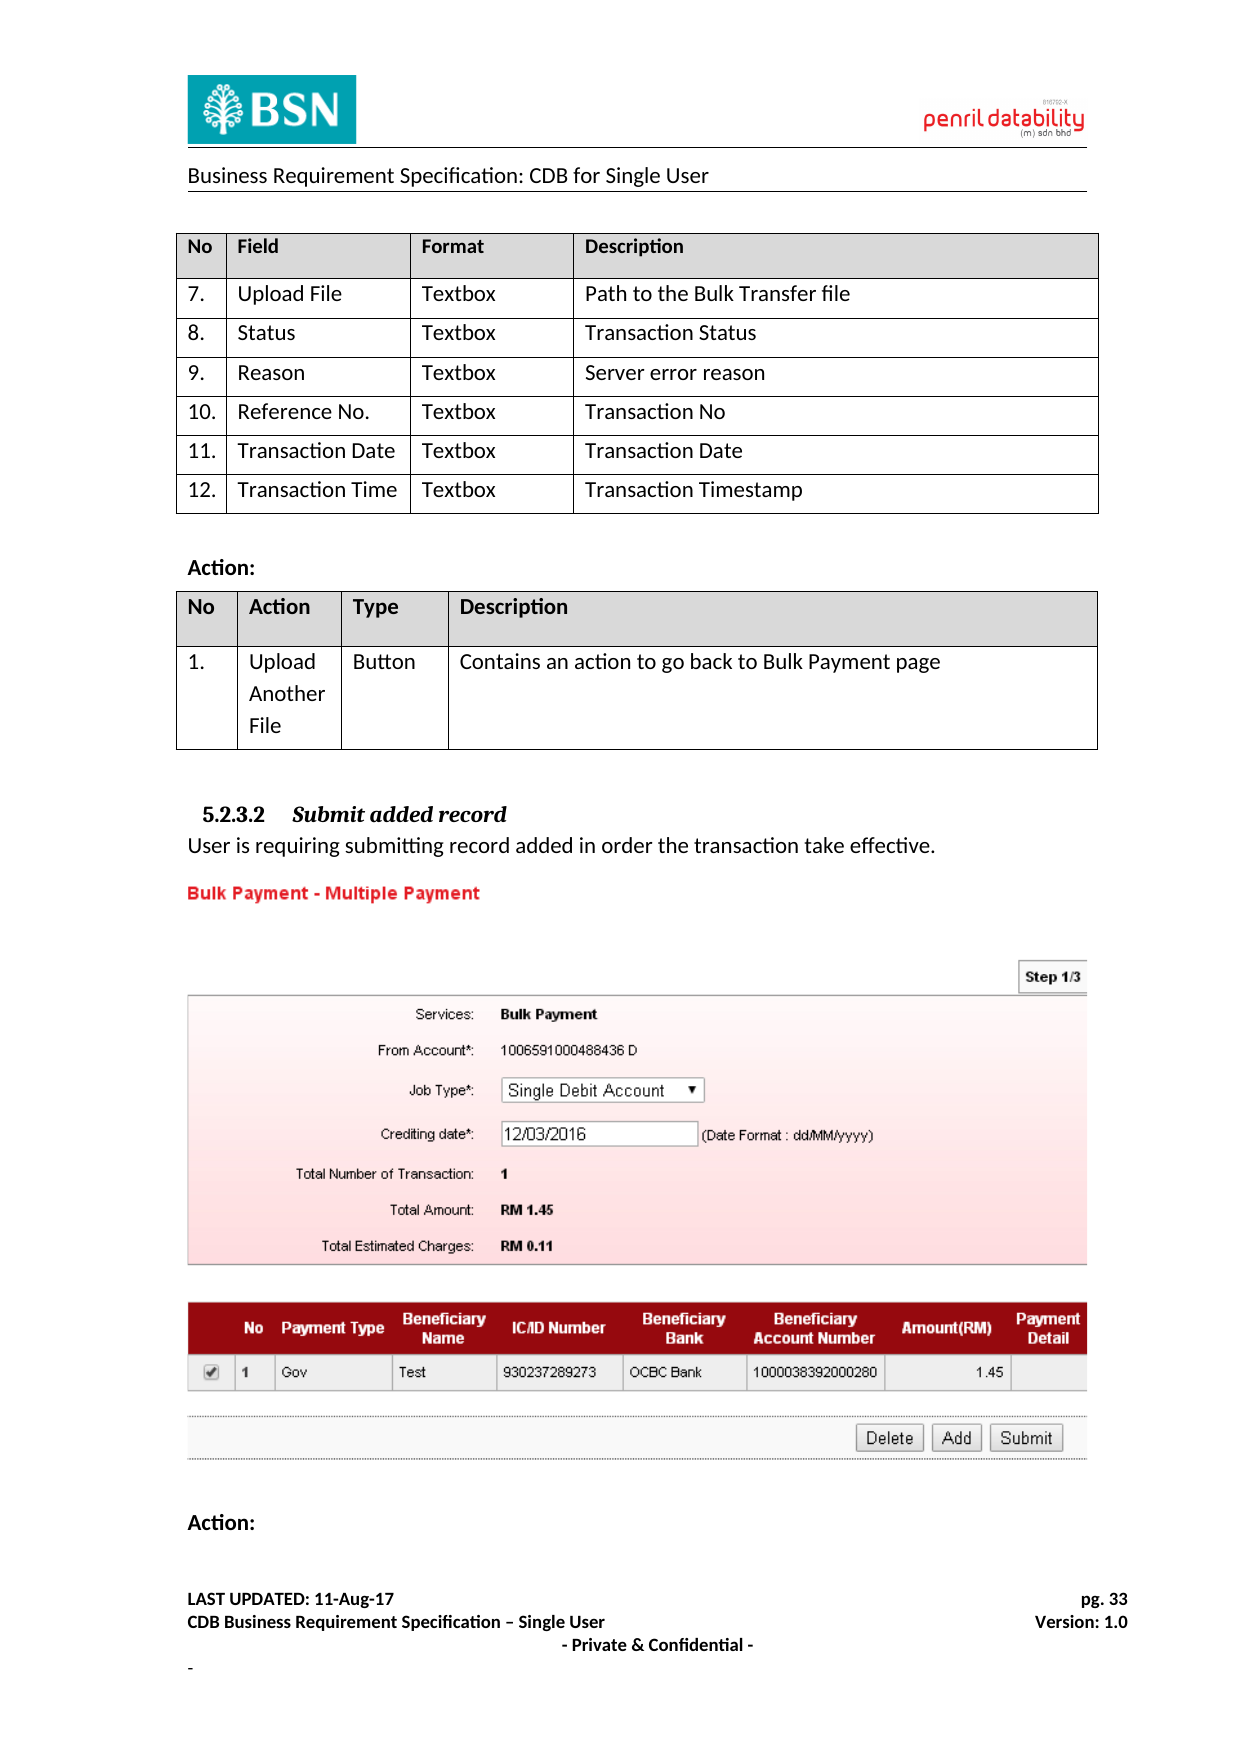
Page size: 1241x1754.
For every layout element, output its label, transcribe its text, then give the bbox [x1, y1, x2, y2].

table_cell Transaction Date [227, 436, 410, 474]
table_cell Transaction Date [574, 436, 1098, 474]
table_cell [177, 279, 226, 317]
table_header Format [411, 234, 573, 278]
table_cell Transaction Timestamp [574, 475, 1098, 513]
table_cell [177, 647, 237, 749]
table_cell Textbox [411, 436, 573, 474]
table_cell Upload Another File [238, 647, 341, 749]
table_cell [177, 358, 226, 396]
table_header No [177, 234, 226, 278]
text Action: [187, 1508, 1087, 1536]
subtitle Submit added record [202, 801, 1087, 828]
table_cell Textbox [411, 279, 573, 317]
table_cell Status [227, 319, 410, 357]
table_cell Reference No. [227, 397, 410, 435]
table_header Description [574, 234, 1098, 278]
table_header Description [449, 592, 1097, 646]
table_header No [177, 592, 237, 646]
table_cell Textbox [411, 319, 573, 357]
table_cell [177, 475, 226, 513]
table_cell [177, 436, 226, 474]
table_header Field [227, 234, 410, 278]
picture [187, 75, 357, 145]
picture [187, 870, 1088, 1461]
picture [918, 98, 1089, 145]
text Action: [187, 553, 1087, 581]
table_header Type [342, 592, 448, 646]
table_cell [177, 397, 226, 435]
table_cell Path to the Bulk Transfer file [574, 279, 1098, 317]
table_cell Reason [227, 358, 410, 396]
table_header Action [238, 592, 341, 646]
table_cell Upload File [227, 279, 410, 317]
table_cell Server error reason [574, 358, 1098, 396]
table_cell Button [342, 647, 448, 749]
table_cell Transaction No [574, 397, 1098, 435]
table_cell Transaction Status [574, 319, 1098, 357]
table_cell [177, 319, 226, 357]
table_cell Contains an action to go back to Bulk Payment page [449, 647, 1097, 749]
text User is requiring submitting record added in order the transaction take effective. [187, 832, 1087, 860]
table_cell Textbox [411, 475, 573, 513]
table_cell Textbox [411, 358, 573, 396]
table_cell Transaction Time [227, 475, 410, 513]
table_cell Textbox [411, 397, 573, 435]
